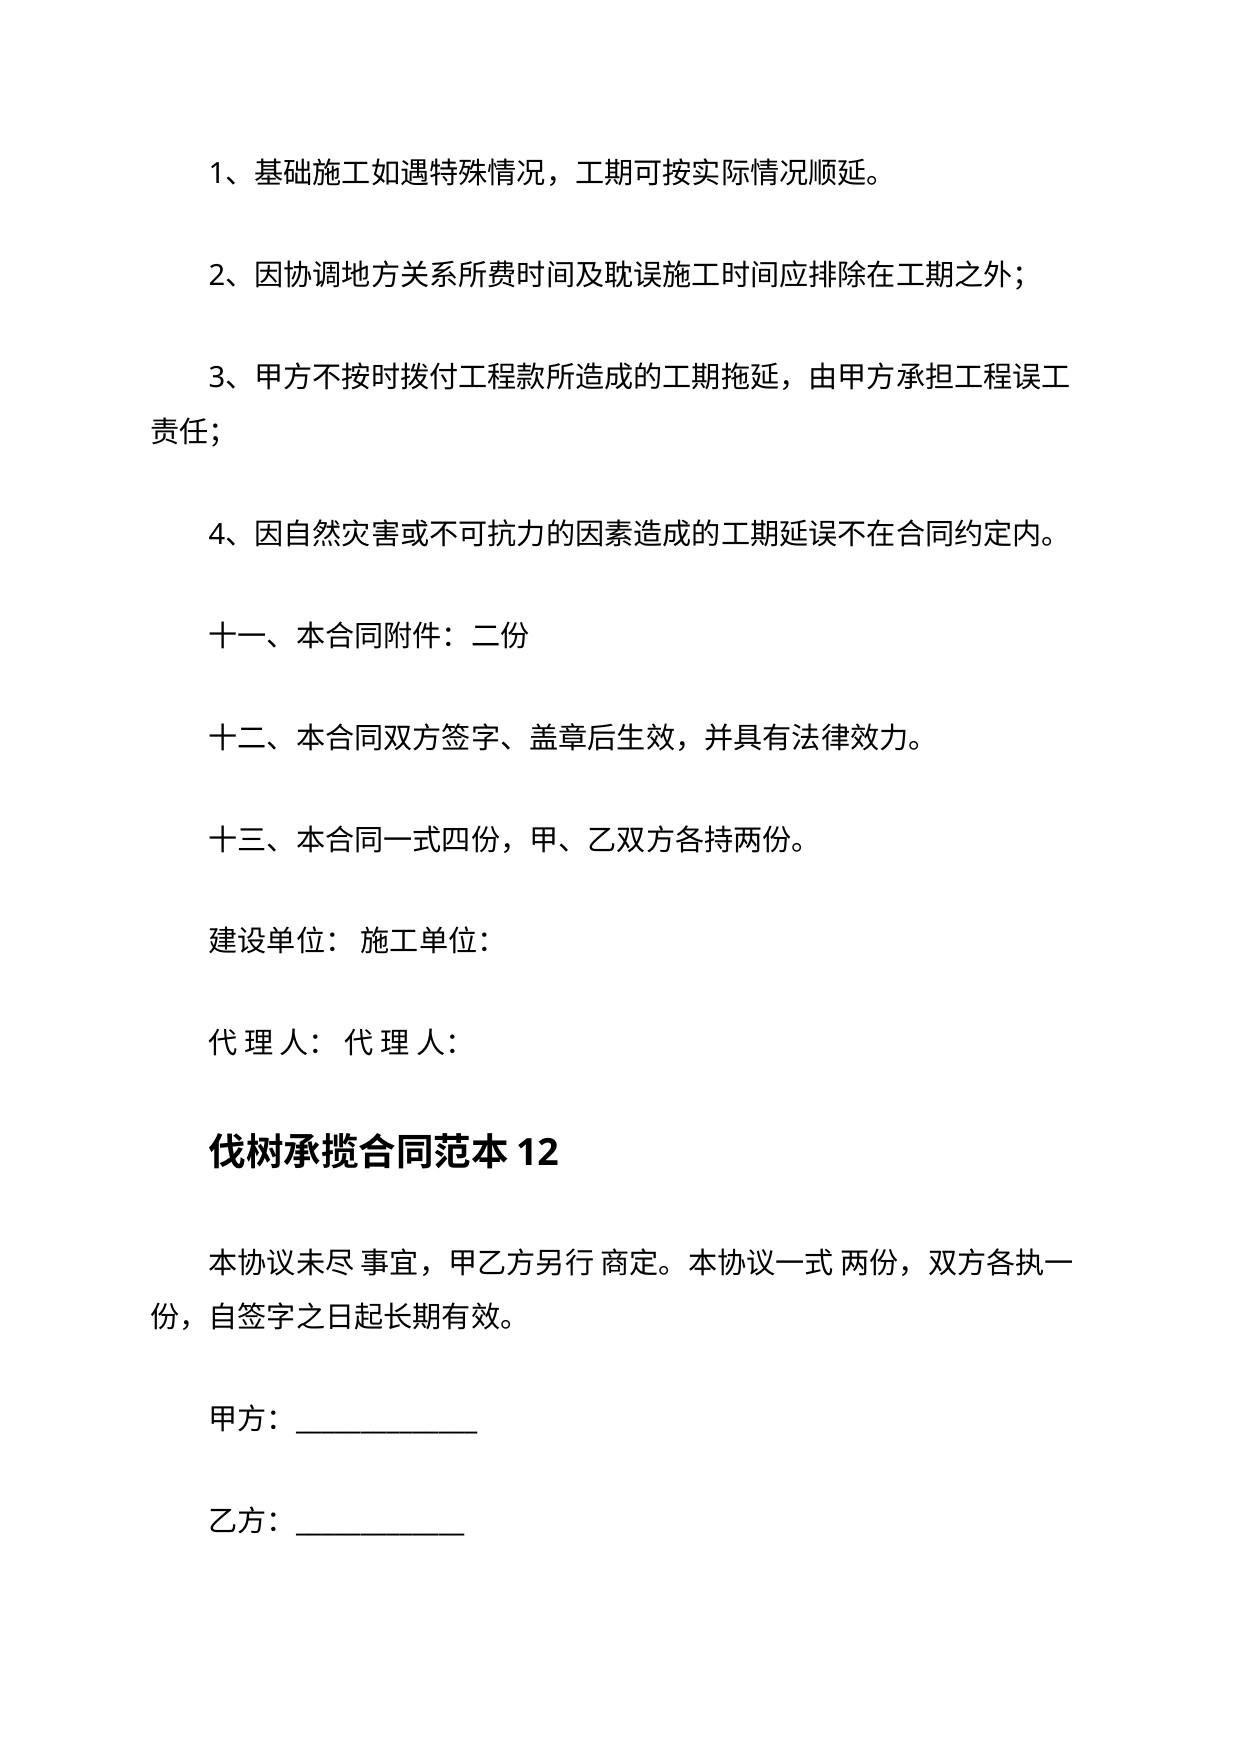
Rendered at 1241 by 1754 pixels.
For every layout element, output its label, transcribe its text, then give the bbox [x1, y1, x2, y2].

text 3、甲方不按时拨付工程款所造成的工期拖延，由甲方承担工程误工责任； [150, 354, 1090, 451]
text 4、因自然灾害或不可抗力的因素造成的工期延误不在合同约定内。 [150, 511, 1090, 553]
text 伐树承揽合同范本12 [150, 1122, 1090, 1176]
text 建设单位： 施工单位： [150, 918, 1090, 960]
text 1、基础施工如遇特殊情况，工期可按实际情况顺延。 [150, 150, 1090, 192]
text 甲方：______________ [150, 1396, 1090, 1438]
text 十三、本合同一式四份，甲、乙双方各持两份。 [150, 816, 1090, 858]
text 十二、本合同双方签字、盖章后生效，并具有法律效力。 [150, 714, 1090, 757]
text 代 理 人： 代 理 人： [150, 1020, 1090, 1062]
text 本协议未尽 事宜，甲乙方另行 商定。本协议一式 两份，双方各执一份，自签字之日起长期有效。 [150, 1239, 1090, 1336]
text 乙方：_____________ [150, 1498, 1090, 1540]
text 2、因协调地方关系所费时间及耽误施工时间应排除在工期之外； [150, 252, 1090, 294]
text 十一、本合同附件：二份 [150, 613, 1090, 655]
